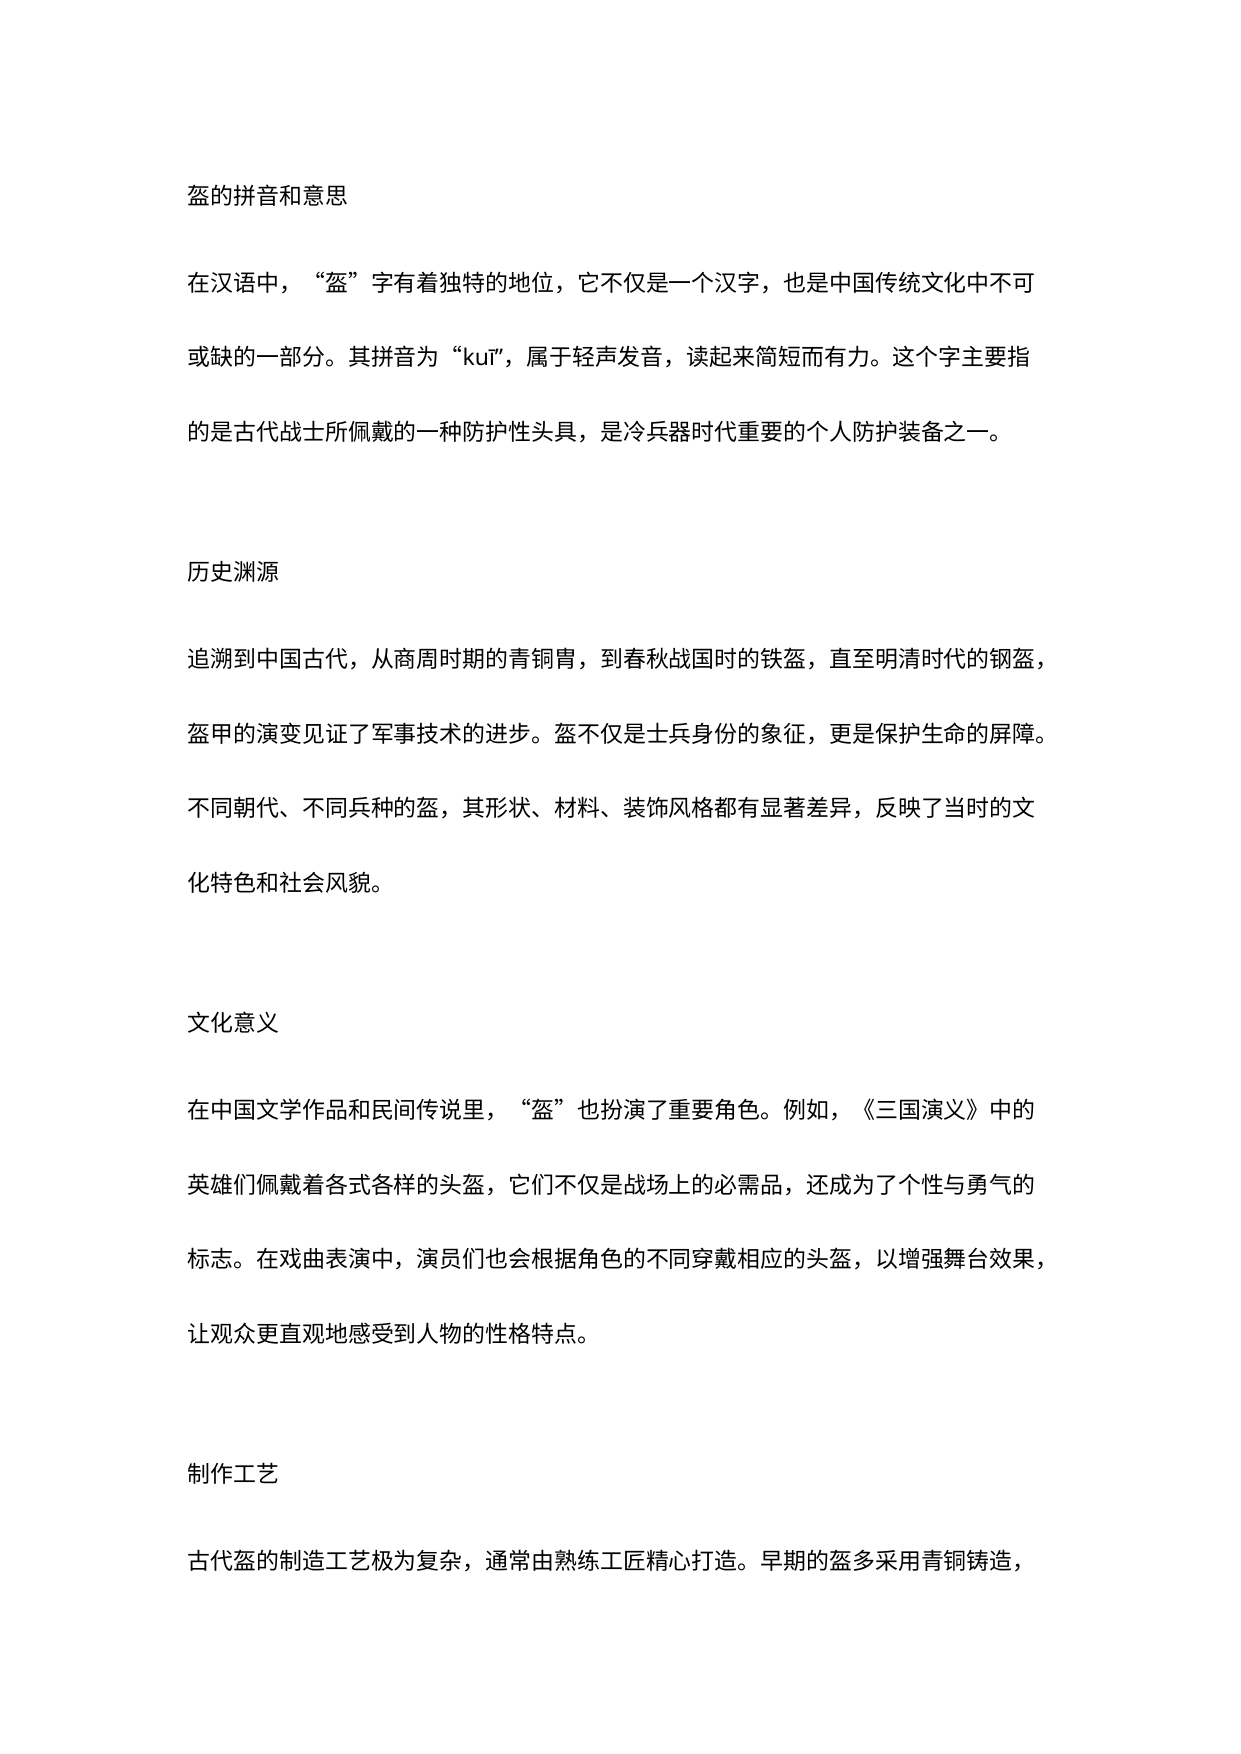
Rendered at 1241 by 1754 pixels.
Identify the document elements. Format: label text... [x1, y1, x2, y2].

text 历史渊源 [187, 538, 1053, 603]
text 追溯到中国古代，从商周时期的青铜胄，到春秋战国时的铁盔，直至明清时代的钢盔，盔甲的演变见证了军事技术的进步。盔不仅是士兵身份的象征，更是保护生命的屏障。不同朝代、不同兵种的盔，其形状、材料、装饰风格都有显著差异，反映了当时的文化特色和社会风貌。 [187, 625, 1053, 914]
text 在汉语中，“盔”字有着独特的地位，它不仅是一个汉字，也是中国传统文化中不可或缺的一部分。其拼音为“kuī”，属于轻声发音，读起来简短而有力。这个字主要指的是古代战士所佩戴的一种防护性头具，是冷兵器时代重要的个人防护装备之一。 [187, 248, 1053, 463]
text 盔的拼音和意思 [187, 162, 1053, 227]
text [187, 1527, 1053, 1592]
text 在中国文学作品和民间传说里，“盔”也扮演了重要角色。例如，《三国演义》中的英雄们佩戴着各式各样的头盔，它们不仅是战场上的必需品，还成为了个性与勇气的标志。在戏曲表演中，演员们也会根据角色的不同穿戴相应的头盔，以增强舞台效果，让观众更直观地感受到人物的性格特点。 [187, 1076, 1053, 1365]
text 文化意义 [187, 989, 1053, 1054]
text 制作工艺 [187, 1440, 1053, 1505]
